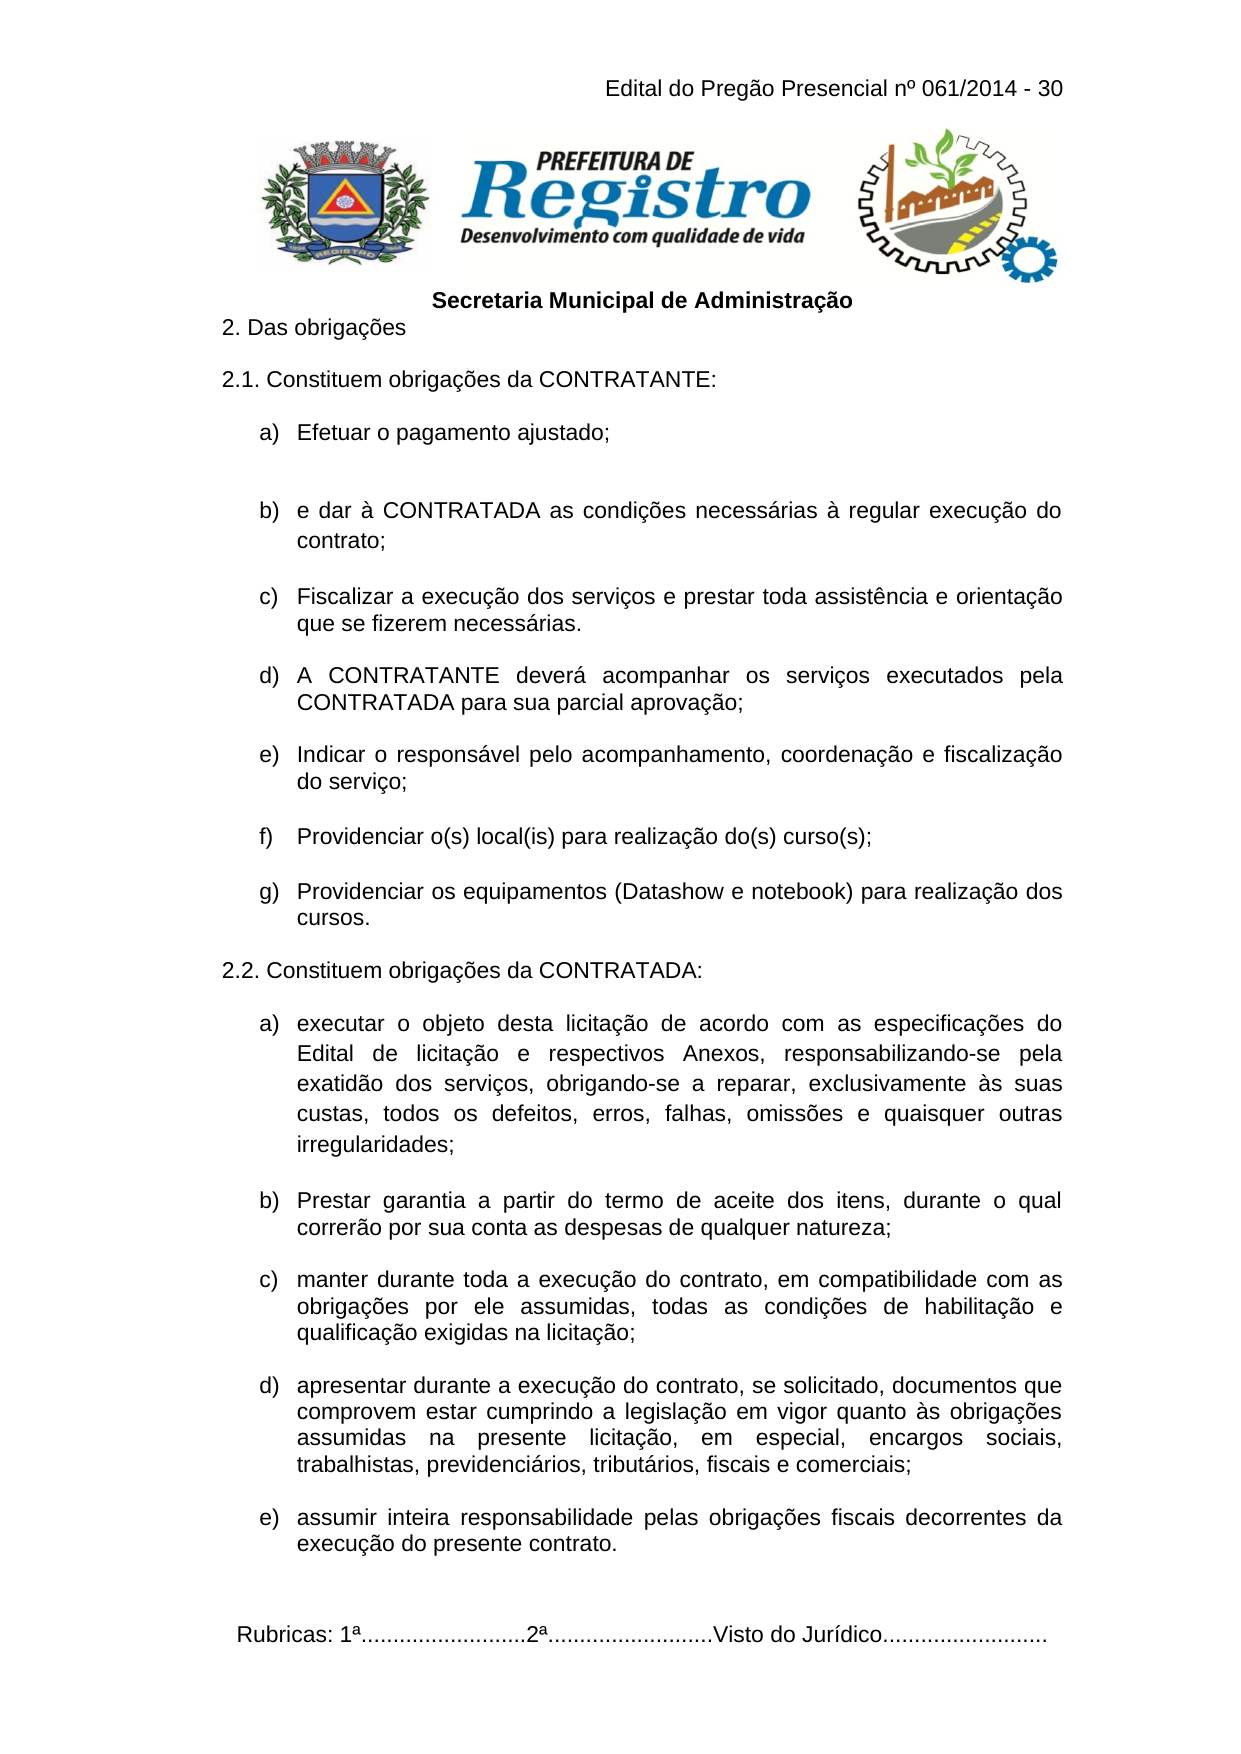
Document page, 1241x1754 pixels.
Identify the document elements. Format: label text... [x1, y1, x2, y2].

list executar o objeto desta licitação de acordo com as especificações do Edital de licitação e respectivos Anexos, responsabilizando-se pela exatidão dos serviços, obrigando-se a reparar, exclusivamente às suas custas, todos os defeitos, erros, falhas, omissões e quaisquer outras irregularidades; [259, 1010, 1063, 1157]
list e dar à CONTRATADA as condições necessárias à regular execução do contrato; [259, 497, 1063, 553]
text 2.1. Constituem obrigações da CONTRATANTE: [222, 366, 1063, 393]
list Providenciar os equipamentos (Datashow e notebook) para realização dos cursos. [259, 878, 1063, 931]
list A CONTRATANTE deverá acompanhar os serviços executados pela CONTRATADA para sua parcial aprovação; [259, 662, 1063, 715]
text 2.2. Constituem obrigações da CONTRATADA: [222, 957, 1063, 983]
picture [221, 127, 1075, 283]
list Indicar o responsável pelo acompanhamento, coordenação e fiscalização do serviço; [259, 741, 1063, 794]
list manter durante toda a execução do contrato, em compatibilidade com as obrigações por ele assumidas, todas as condições de habilitação e qualificação exigidas na licitação; [259, 1266, 1063, 1345]
list Providenciar o(s) local(is) para realização do(s) curso(s); [259, 823, 1063, 849]
list assumir inteira responsabilidade pelas obrigações fiscais decorrentes da execução do presente contrato. [259, 1503, 1063, 1556]
list apresentar durante a execução do contrato, se solicitado, documentos que comprovem estar cumprindo a legislação em vigor quanto às obrigações assumidas na presente licitação, em especial, encargos sociais, trabalhistas, previdenciários, tributários, fiscais e comerciais; [259, 1372, 1063, 1477]
list Fiscalizar a execução dos serviços e prestar toda assistência e orientação que se fizerem necessárias. [259, 583, 1063, 636]
text 2. Das obrigações [222, 314, 1063, 340]
list Prestar garantia a partir do termo de aceite dos itens, durante o qual correrão por sua conta as despesas de qualquer natureza; [259, 1187, 1063, 1240]
list Efetuar o pagamento ajustado; [259, 419, 1063, 446]
